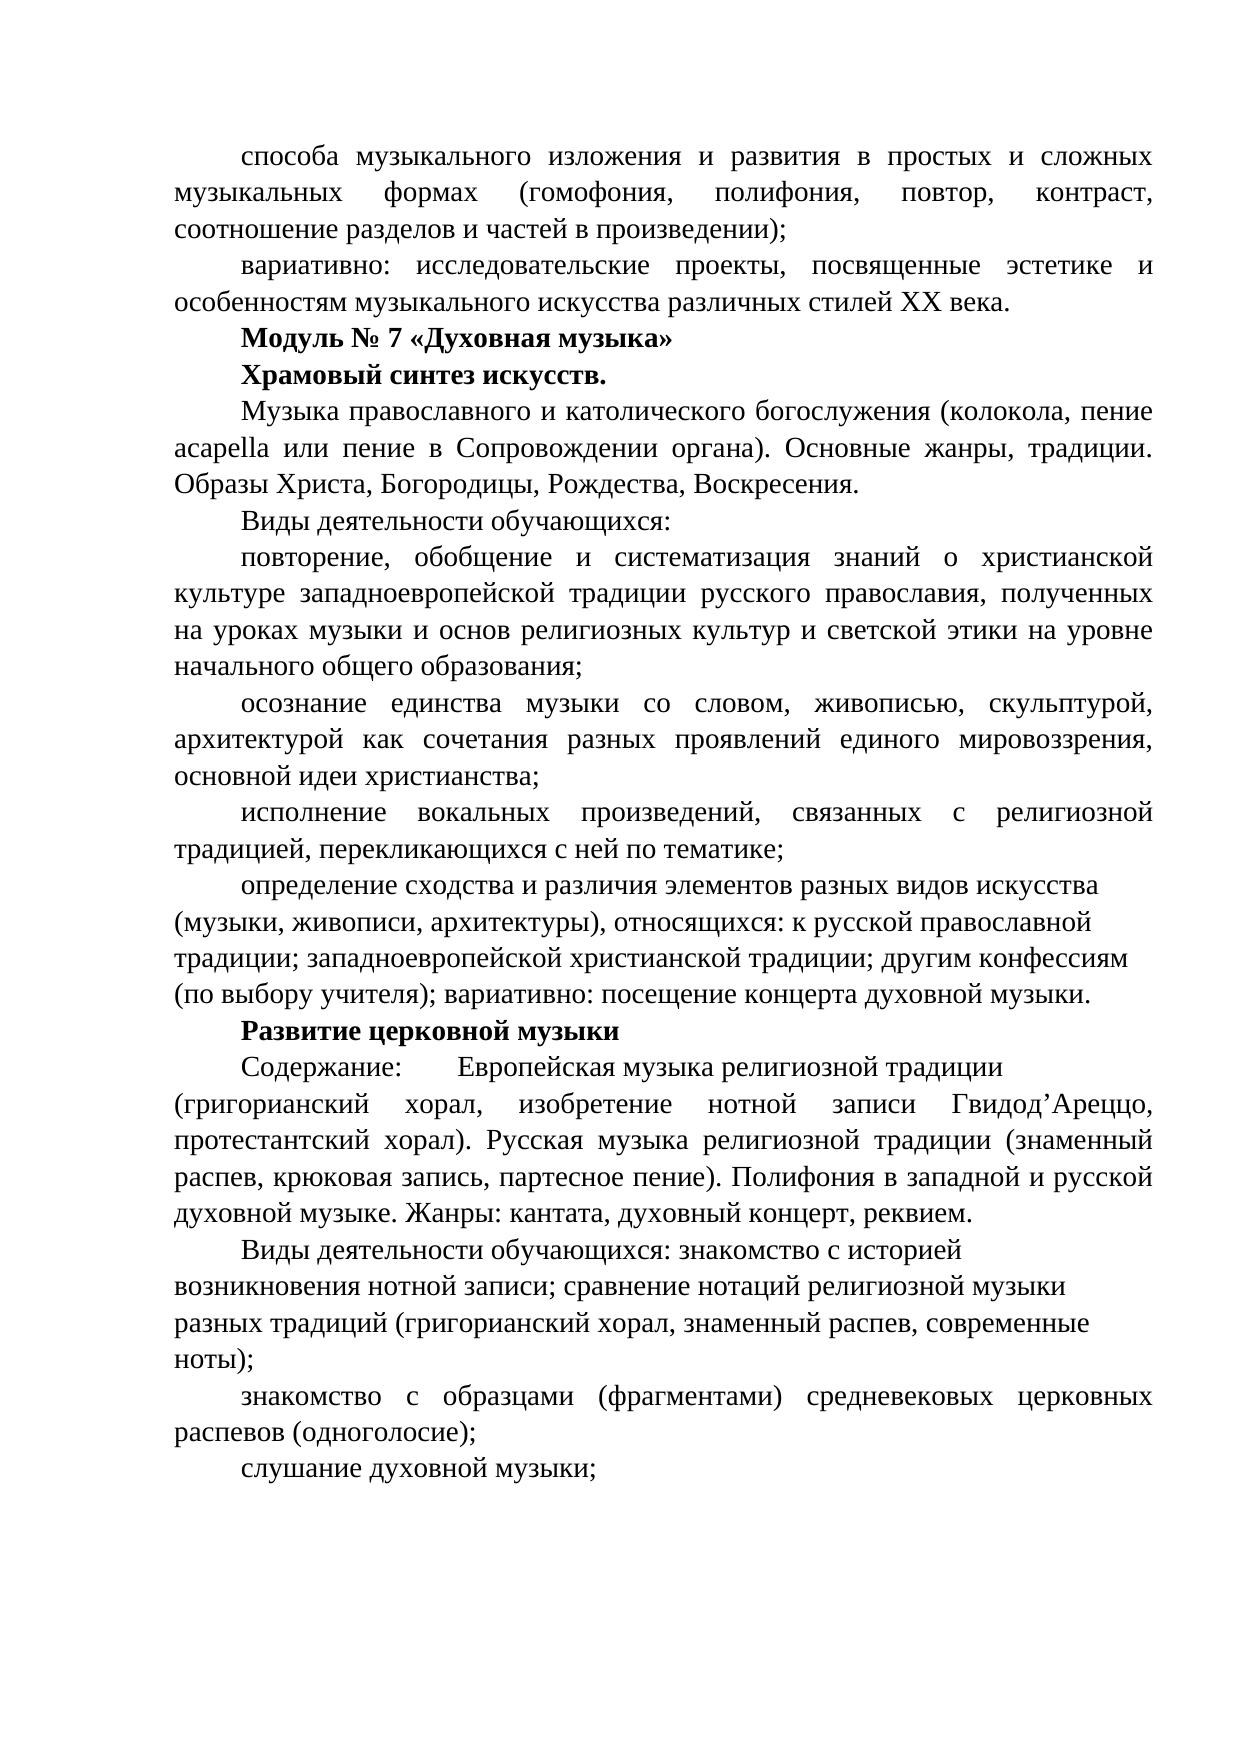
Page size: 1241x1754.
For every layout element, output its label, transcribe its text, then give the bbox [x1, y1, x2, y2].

text Виды деятельности обучающихся: знакомство с историей возникновения нотной записи; сравнение нотаций религиозной музыки разных традиций (григорианский хорал, знаменный распев, современные ноты); [174, 1230, 1154, 1376]
text знакомство с образцами (фрагментами) средневековых церковных распевов (одноголосие); [174, 1376, 1154, 1449]
text Содержание: Европейская музыка религиозной традиции [174, 1048, 1154, 1084]
text Виды деятельности обучающихся: [174, 501, 1154, 537]
text слушание духовной музыки; [174, 1449, 1154, 1485]
text Музыка православного и католического богослужения (колокола, пение acapella или пение в Сопровождении органа). Основные жанры, традиции. Образы Христа, Богородицы, Рождества, Воскресения. [174, 391, 1154, 501]
text вариативно: исследовательские проекты, посвященные эстетике и особенностям музыкального искусства различных стилей XX века. [174, 246, 1154, 318]
text определение сходства и различия элементов разных видов искусства (музыки, живописи, архитектуры), относящихся: к русской православной традиции; западноевропейской христианской традиции; другим конфессиям (по выбору учителя); вариативно: посещение концерта духовной музыки. [174, 865, 1154, 1011]
text осознание единства музыки со словом, живописью, скульптурой, архитектурой как сочетания разных проявлений единого мировоззрения, основной идеи христианства; [174, 683, 1154, 792]
text Развитие церковной музыки [174, 1011, 1154, 1048]
text (григорианский хорал, изобретение нотной записи Гвидод’Ареццо, протестантский хорал). Русская музыка религиозной традиции (знаменный распев, крюковая запись, партесное пение). Полифония в западной и русской духовной музыке. Жанры: кантата, духовный концерт, реквием. [174, 1084, 1154, 1230]
text исполнение вокальных произведений, связанных с религиозной традицией, перекликающихся с ней по тематике; [174, 792, 1154, 865]
text повторение, обобщение и систематизация знаний о христианской культуре западноевропейской традиции русского православия, полученных на уроках музыки и основ религиозных культур и светской этики на уровне начального общего образования; [174, 537, 1154, 683]
text Храмовый синтез искусств. [174, 355, 1154, 391]
text Модуль № 7 «Духовная музыка» [174, 318, 1154, 355]
text способа музыкального изложения и развития в простых и сложных музыкальных формах (гомофония, полифония, повтор, контраст, соотношение разделов и частей в произведении); [174, 136, 1154, 246]
